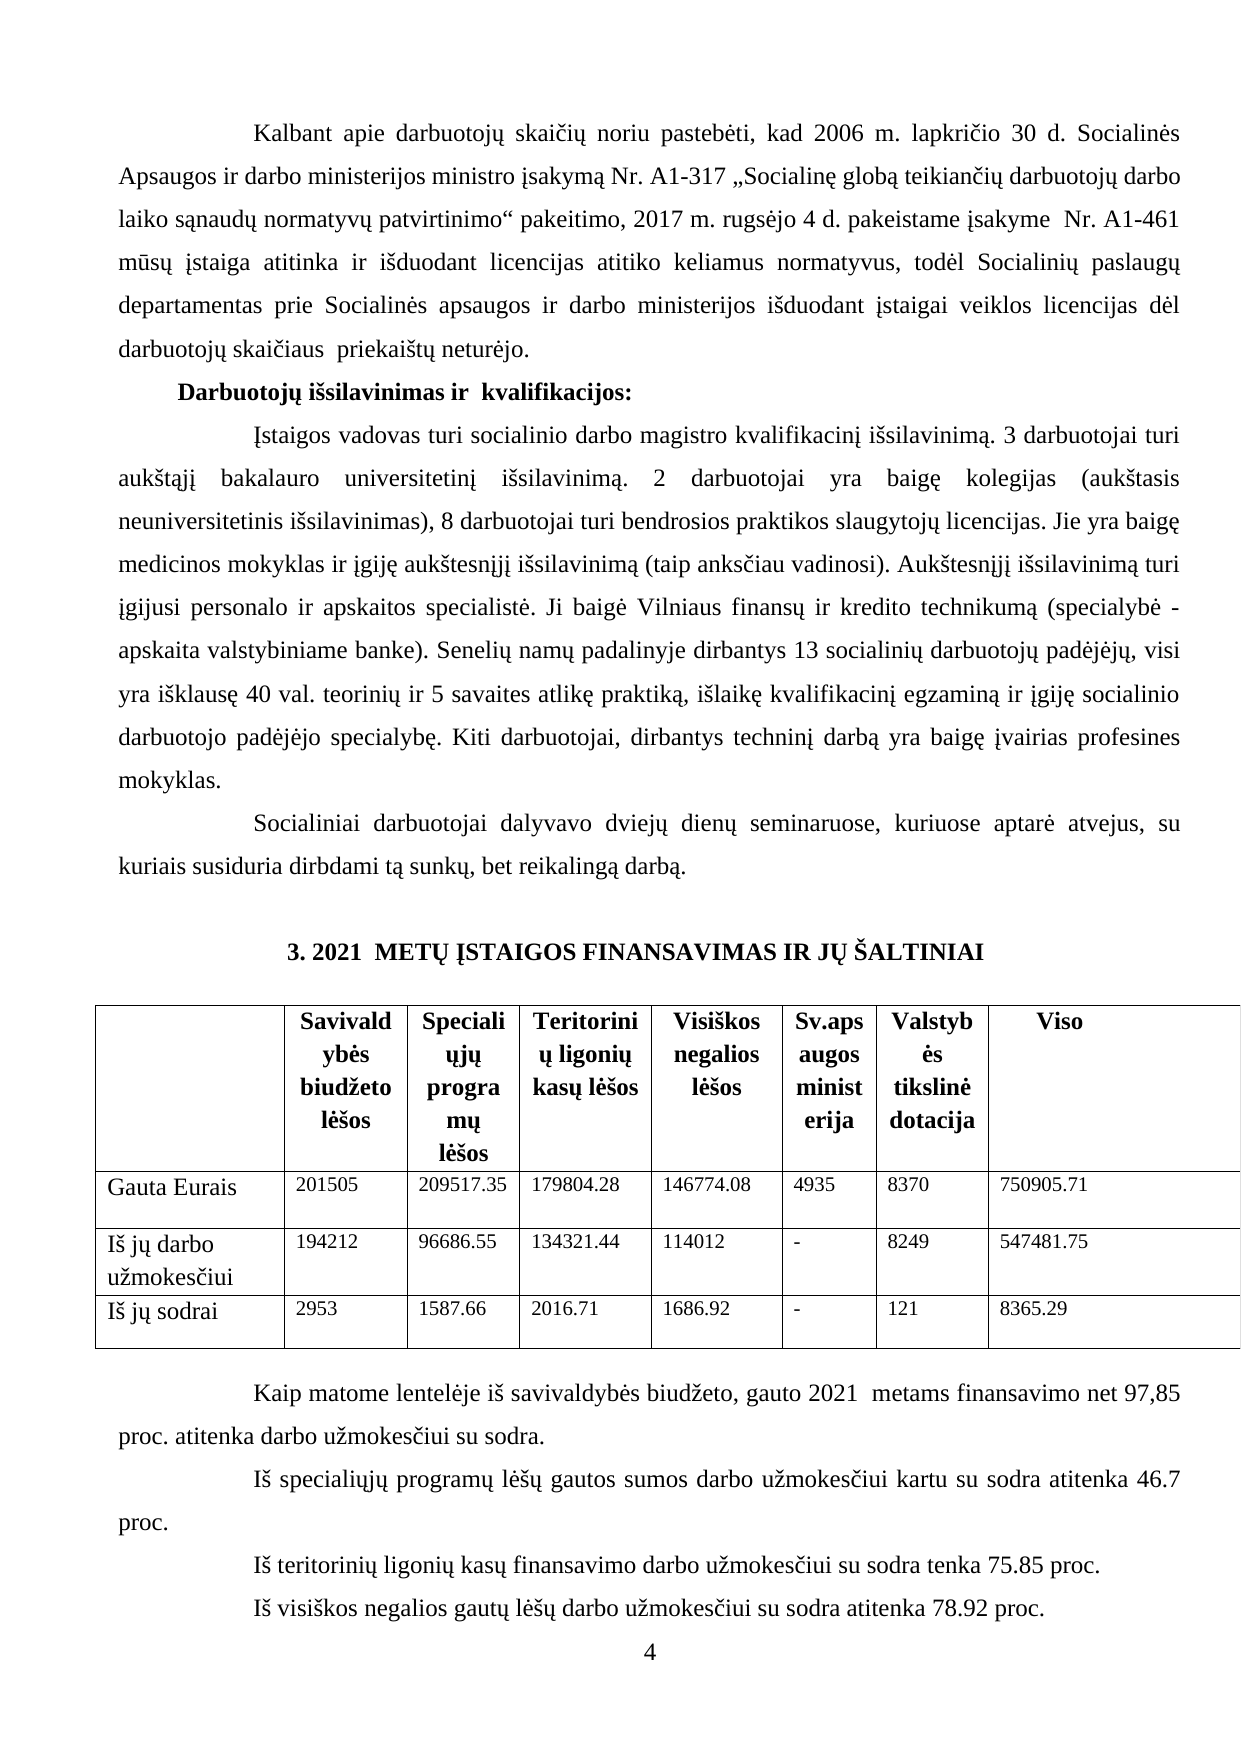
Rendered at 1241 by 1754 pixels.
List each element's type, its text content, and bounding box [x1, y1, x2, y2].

table_cell 121 [877, 1296, 988, 1348]
text Kaip matome lentelėje iš savivaldybės biudžeto, gauto 2021 metams finansavimo net 97,85 proc. atitenka darbo užmokesčiui su sodra. [118, 1378, 1181, 1450]
table_header Visiškos negalios lėšos [652, 1006, 782, 1171]
table_cell 8365.29 [989, 1296, 1240, 1348]
text 3. 2021 METŲ ĮSTAIGOS FINANSAVIMAS IR JŲ ŠALTINIAI [118, 937, 1181, 966]
table_cell 194212 [285, 1229, 407, 1295]
table_cell 201505 [285, 1172, 407, 1228]
table_cell 2953 [285, 1296, 407, 1348]
table_cell - [783, 1296, 876, 1348]
table_cell - [783, 1229, 876, 1295]
table_cell 8249 [877, 1229, 988, 1295]
table_cell 750905.71 [989, 1172, 1240, 1228]
table_cell 1587.66 [408, 1296, 519, 1348]
table_header Viso [989, 1006, 1240, 1171]
text Iš specialiųjų programų lėšų gautos sumos darbo užmokesčiui kartu su sodra atitenka 46.7 proc. [118, 1464, 1181, 1536]
table_cell 96686.55 [408, 1229, 519, 1295]
table_header Teritorinių ligonių kasų lėšos [520, 1006, 651, 1171]
table_cell 146774.08 [652, 1172, 782, 1228]
table_cell Iš jų sodrai [96, 1296, 284, 1348]
text Darbuotojų išsilavinimas ir kvalifikacijos: [118, 377, 1181, 406]
table_header Savivaldybės biudžeto lėšos [285, 1006, 407, 1171]
table_cell Iš jų darbo užmokesčiui [96, 1229, 284, 1295]
text Kalbant apie darbuotojų skaičių noriu pastebėti, kad 2006 m. lapkričio 30 d. Socialinės Apsaugos ir darbo ministerijos ministro įsakymą Nr. A1-317 „Socialinę globą teikiančių darbuotojų darbo laiko sąnaudų normatyvų patvirtinimo“ pakeitimo, 2017 m. rugsėjo 4 d. pakeistame įsakyme Nr. A1-461 mūsų įstaiga atitinka ir išduodant licencijas atitiko keliamus normatyvus, todėl Socialinių paslaugų departamentas prie Socialinės apsaugos ir darbo ministerijos išduodant įstaigai veiklos licencijas dėl darbuotojų skaičiaus priekaištų neturėjo. [118, 118, 1181, 362]
text Iš teritorinių ligonių kasų finansavimo darbo užmokesčiui su sodra tenka 75.85 proc. [118, 1550, 1181, 1579]
text Socialiniai darbuotojai dalyvavo dviejų dienų seminaruose, kuriuose aptarė atvejus, su kuriais susiduria dirbdami tą sunkų, bet reikalingą darbą. [118, 808, 1181, 880]
table_header [96, 1006, 284, 1171]
table_cell 2016.71 [520, 1296, 651, 1348]
table_cell 134321.44 [520, 1229, 651, 1295]
table_cell 8370 [877, 1172, 988, 1228]
table_cell 547481.75 [989, 1229, 1240, 1295]
text Įstaigos vadovas turi socialinio darbo magistro kvalifikacinį išsilavinimą. 3 darbuotojai turi aukštąjį bakalauro universitetinį išsilavinimą. 2 darbuotojai yra baigę kolegijas (aukštasis neuniversitetinis išsilavinimas), 8 darbuotojai turi bendrosios praktikos slaugytojų licencijas. Jie yra baigę medicinos mokyklas ir įgiję aukštesnįjį išsilavinimą (taip anksčiau vadinosi). Aukštesnįjį išsilavinimą turi įgijusi personalo ir apskaitos specialistė. Ji baigė Vilniaus finansų ir kredito technikumą (specialybė - apskaita valstybiniame banke). Senelių namų padalinyje dirbantys 13 socialinių darbuotojų padėjėjų, visi yra išklausę 40 val. teorinių ir 5 savaites atlikę praktiką, išlaikę kvalifikacinį egzaminą ir įgiję socialinio darbuotojo padėjėjo specialybę. Kiti darbuotojai, dirbantys techninį darbą yra baigę įvairias profesines mokyklas. [118, 420, 1181, 794]
text Iš visiškos negalios gautų lėšų darbo užmokesčiui su sodra atitenka 78.92 proc. [118, 1593, 1181, 1622]
table_header Sv.apsaugos ministerija [783, 1006, 876, 1171]
table_cell 209517.35 [408, 1172, 519, 1228]
table_cell 1686.92 [652, 1296, 782, 1348]
table_cell 4935 [783, 1172, 876, 1228]
table_cell 114012 [652, 1229, 782, 1295]
table_cell Gauta Eurais [96, 1172, 284, 1228]
table_header Valstybės tikslinė dotacija [877, 1006, 988, 1171]
table_cell 179804.28 [520, 1172, 651, 1228]
table_header Specialiųjų programų lėšos [408, 1006, 519, 1171]
